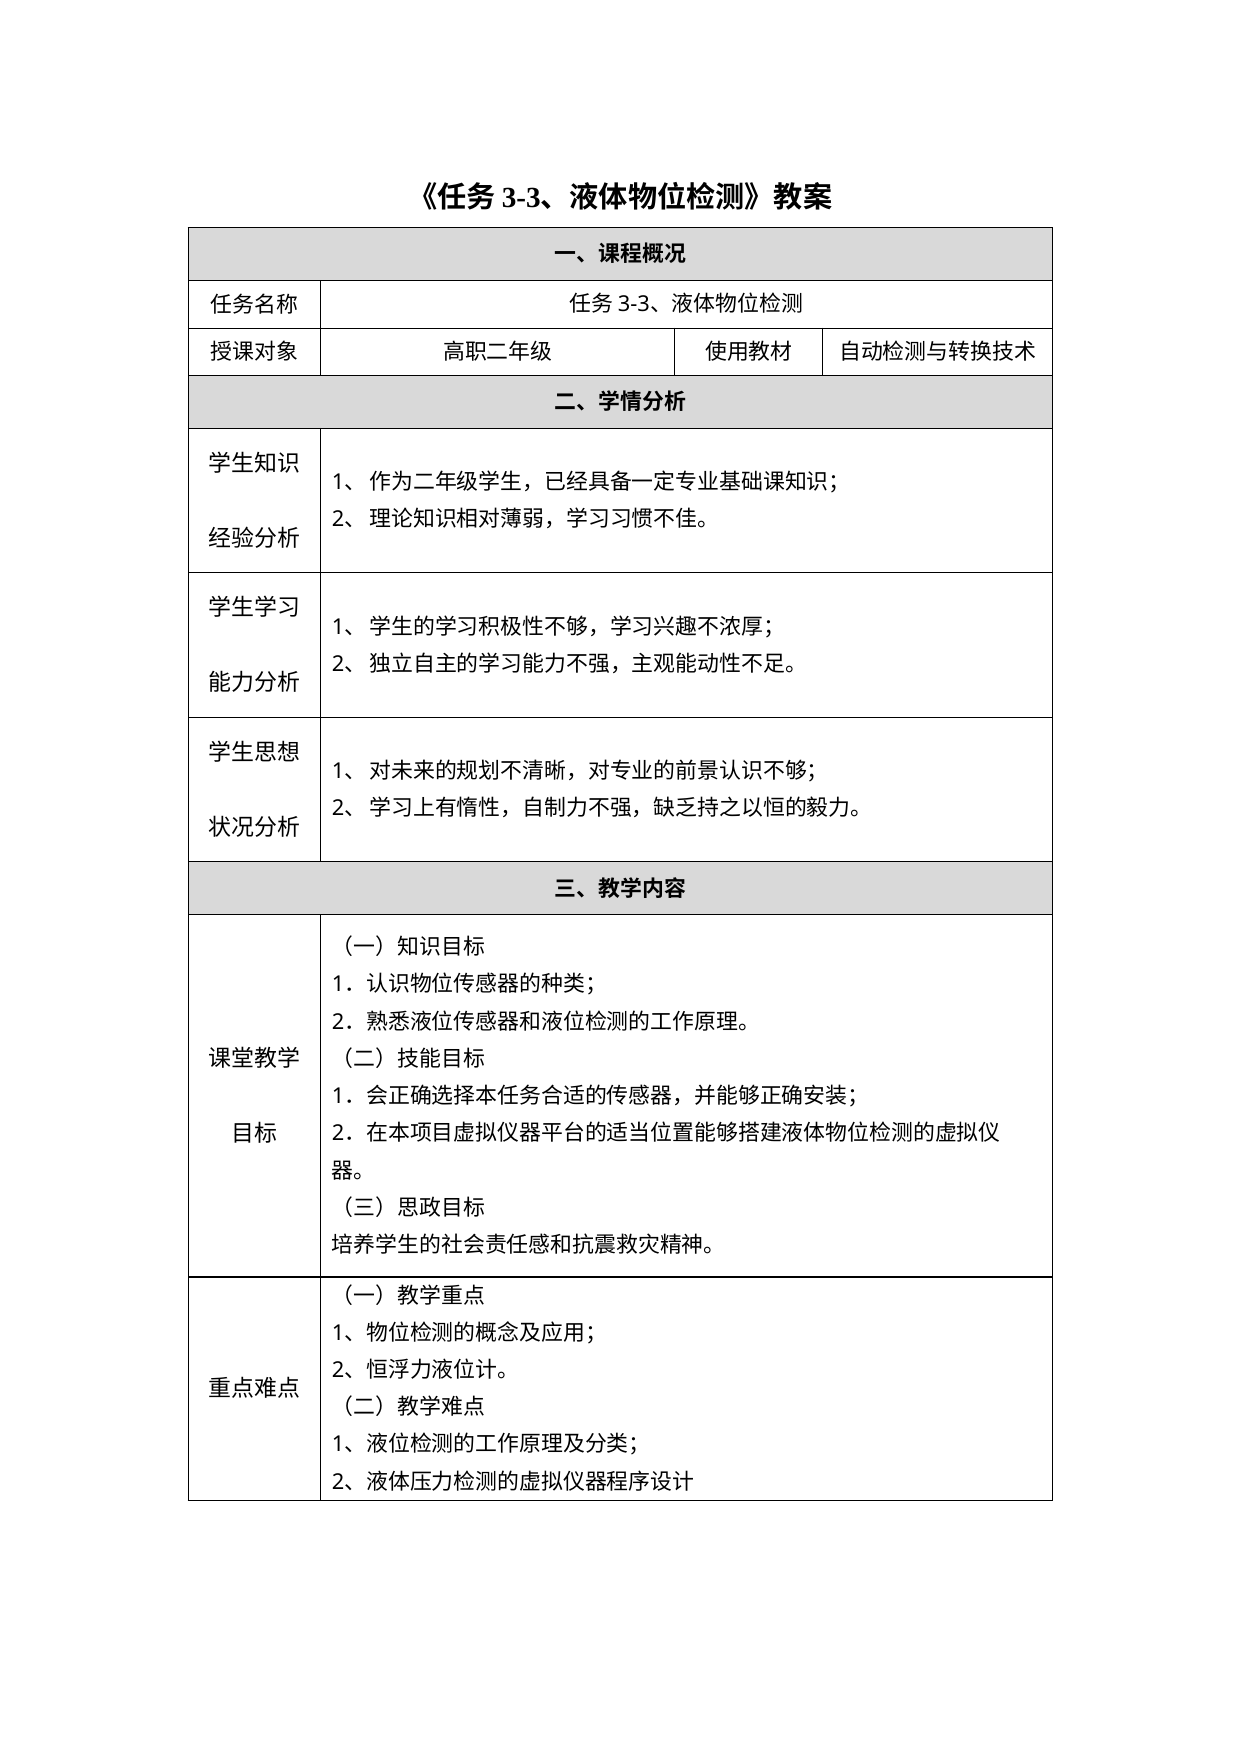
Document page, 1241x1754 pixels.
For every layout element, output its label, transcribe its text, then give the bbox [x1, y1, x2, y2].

table_cell 高职二年级 [321, 329, 674, 375]
subtitle 《任务3-3、液体物位检测》教案 [187, 162, 1053, 227]
table_cell 任务名称 [189, 281, 320, 327]
table_cell 学生学习能力分析 [189, 573, 320, 717]
table_cell 自动检测与转换技术 [823, 329, 1052, 375]
table_cell 作为二年级学生，已经具备一定专业基础课知识； 理论知识相对薄弱，学习习惯不佳。 [321, 429, 1052, 572]
table_cell （一）教学重点 1、物位检测的概念及应用； 2、恒浮力液位计。 （二）教学难点 1、液位检测的工作原理及分类； 2、液体压力检测的虚拟仪器程序设计 [321, 1278, 1052, 1499]
table_header 一、课程概况 [189, 228, 1052, 280]
table_cell （一）知识目标 1．认识物位传感器的种类； 2．熟悉液位传感器和液位检测的工作原理。 （二）技能目标 1．会正确选择本任务合适的传感器，并能够正确安装； 2．在本项目虚拟仪器平台的适当位置能够搭建液体物位检测的虚拟仪器。 （三）思政目标 培养学生的社会责任感和抗震救灾精神。 [321, 915, 1052, 1276]
table_cell 三、教学内容 [189, 862, 1052, 914]
table_cell 使用教材 [675, 329, 822, 375]
table_cell 对未来的规划不清晰，对专业的前景认识不够； 学习上有惰性，自制力不强，缺乏持之以恒的毅力。 [321, 718, 1052, 861]
table_cell 授课对象 [189, 329, 320, 375]
table_cell 重点难点 [189, 1278, 320, 1499]
table_cell 学生思想状况分析 [189, 718, 320, 861]
table_cell 学生的学习积极性不够，学习兴趣不浓厚； 独立自主的学习能力不强，主观能动性不足。 [321, 573, 1052, 717]
table_cell 二、学情分析 [189, 376, 1052, 428]
table_cell 课堂教学目标 [189, 915, 320, 1276]
table_cell 任务3-3、液体物位检测 [321, 281, 1052, 327]
table_cell 学生知识经验分析 [189, 429, 320, 572]
